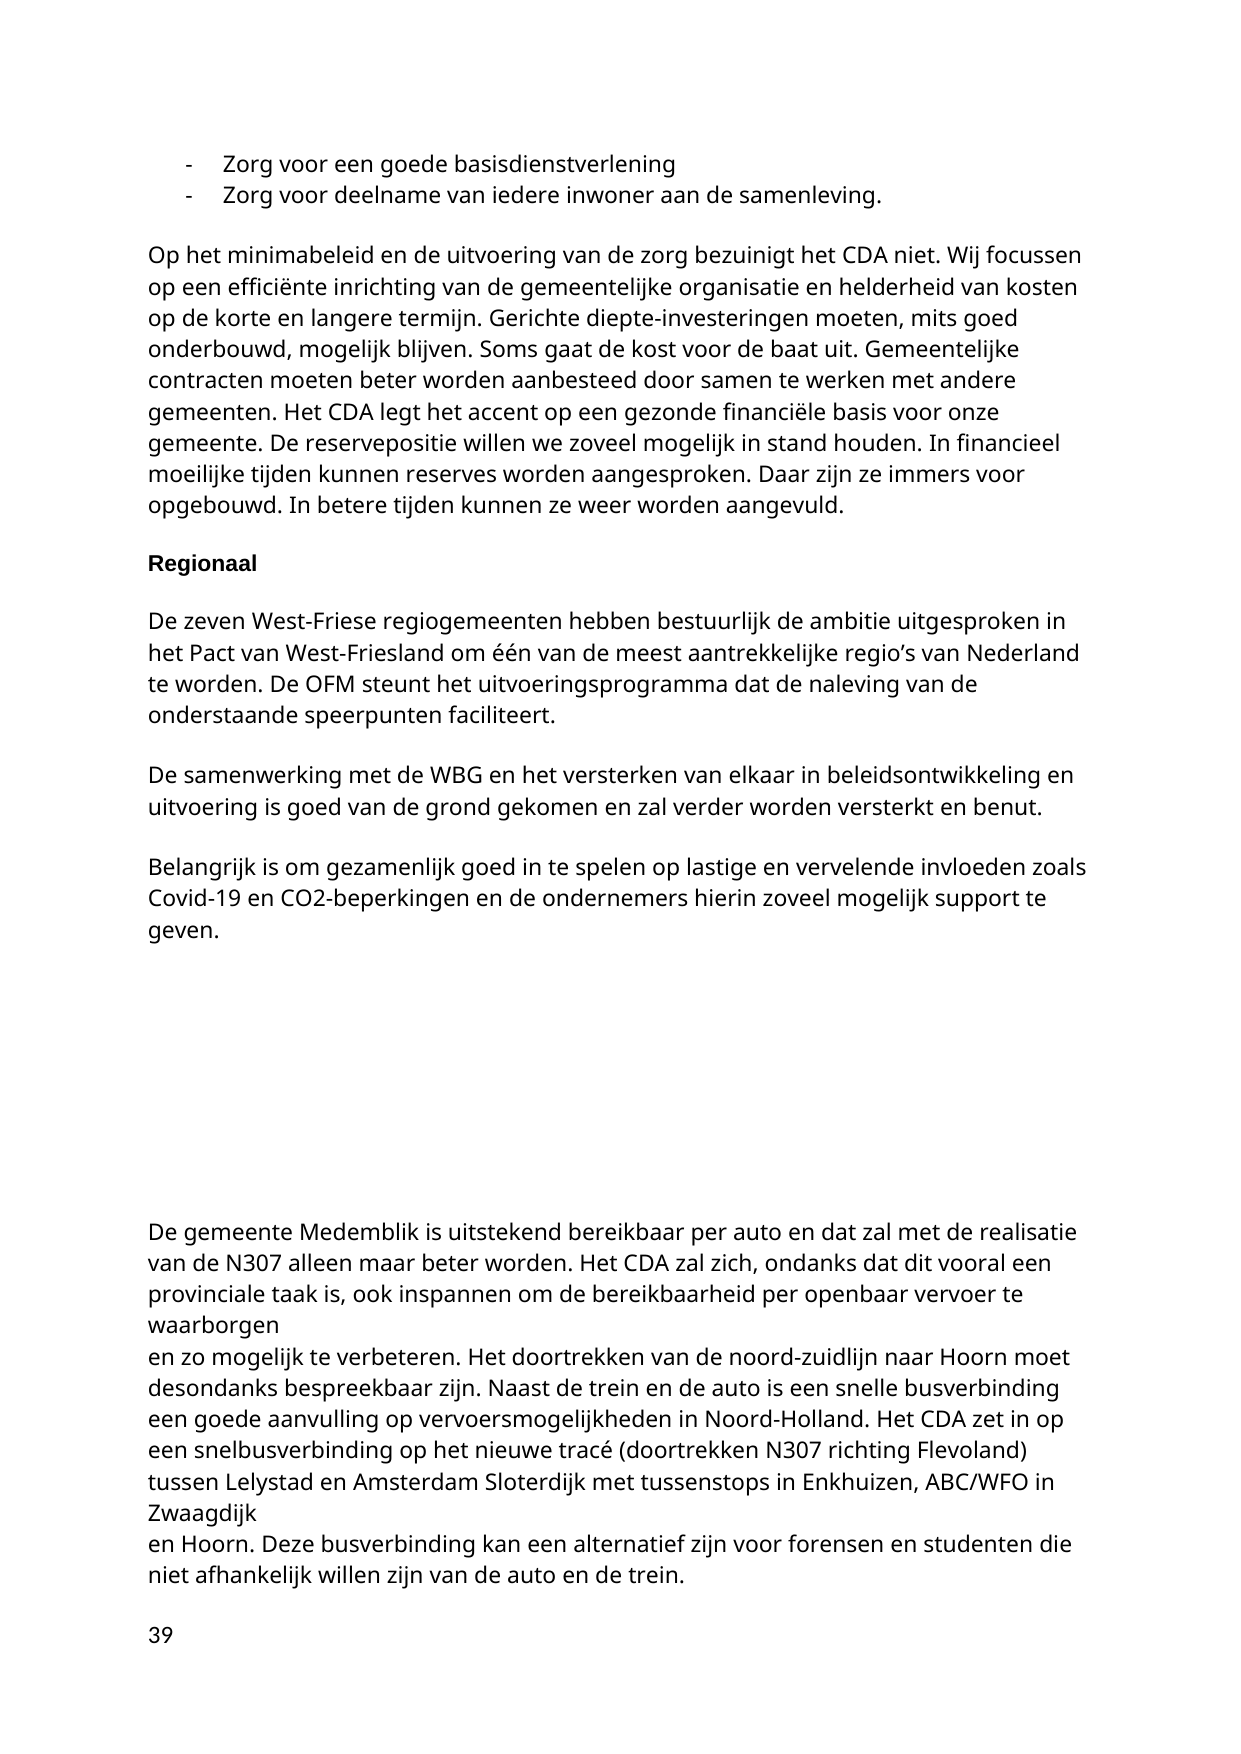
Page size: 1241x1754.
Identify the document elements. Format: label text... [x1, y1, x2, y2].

text Regionaal [148, 550, 1093, 576]
text De zeven West-Friese regiogemeenten hebben bestuurlijk de ambitie uitgesproken in het Pact van West-Friesland om één van de meest aantrekkelijke regio’s van Nederland te worden. De OFM steunt het uitvoeringsprogramma dat de naleving van de onderstaande speerpunten faciliteert. [148, 605, 1093, 730]
text De samenwerking met de WBG en het versterken van elkaar in beleidsontwikkeling en uitvoering is goed van de grond gekomen en zal verder worden versterkt en benut. [148, 759, 1093, 822]
list Zorg voor deelname van iedere inwoner aan de samenleving. [185, 179, 1093, 210]
text Belangrijk is om gezamenlijk goed in te spelen op lastige en vervelende invloeden zoals Covid-19 en CO2-beperkingen en de ondernemers hierin zoveel mogelijk support te geven. [148, 851, 1093, 945]
text De gemeente Medemblik is uitstekend bereikbaar per auto en dat zal met de realisatie van de N307 alleen maar beter worden. Het CDA zal zich, ondanks dat dit vooral een provinciale taak is, ook inspannen om de bereikbaarheid per openbaar vervoer te waarborgen en zo mogelijk te verbeteren. Het doortrekken van de noord-zuidlijn naar Hoorn moet desondanks bespreekbaar zijn. Naast de trein en de auto is een snelle busverbinding een goede aanvulling op vervoersmogelijkheden in Noord-Holland. Het CDA zet in op een snelbusverbinding op het nieuwe tracé (doortrekken N307 richting Flevoland) tussen Lelystad en Amsterdam Sloterdijk met tussenstops in Enkhuizen, ABC/WFO in Zwaagdijk en Hoorn. Deze busverbinding kan een alternatief zijn voor forensen en studenten die niet afhankelijk willen zijn van de auto en de trein. [148, 1216, 1093, 1591]
list Zorg voor een goede basisdienstverlening [185, 148, 1093, 179]
text Op het minimabeleid en de uitvoering van de zorg bezuinigt het CDA niet. Wij focussen op een efficiënte inrichting van de gemeentelijke organisatie en helderheid van kosten op de korte en langere termijn. Gerichte diepte-investeringen moeten, mits goed onderbouwd, mogelijk blijven. Soms gaat de kost voor de baat uit. Gemeentelijke contracten moeten beter worden aanbesteed door samen te werken met andere gemeenten. Het CDA legt het accent op een gezonde financiële basis voor onze gemeente. De reservepositie willen we zoveel mogelijk in stand houden. In financieel moeilijke tijden kunnen reserves worden aangesproken. Daar zijn ze immers voor opgebouwd. In betere tijden kunnen ze weer worden aangevuld. [148, 239, 1093, 521]
